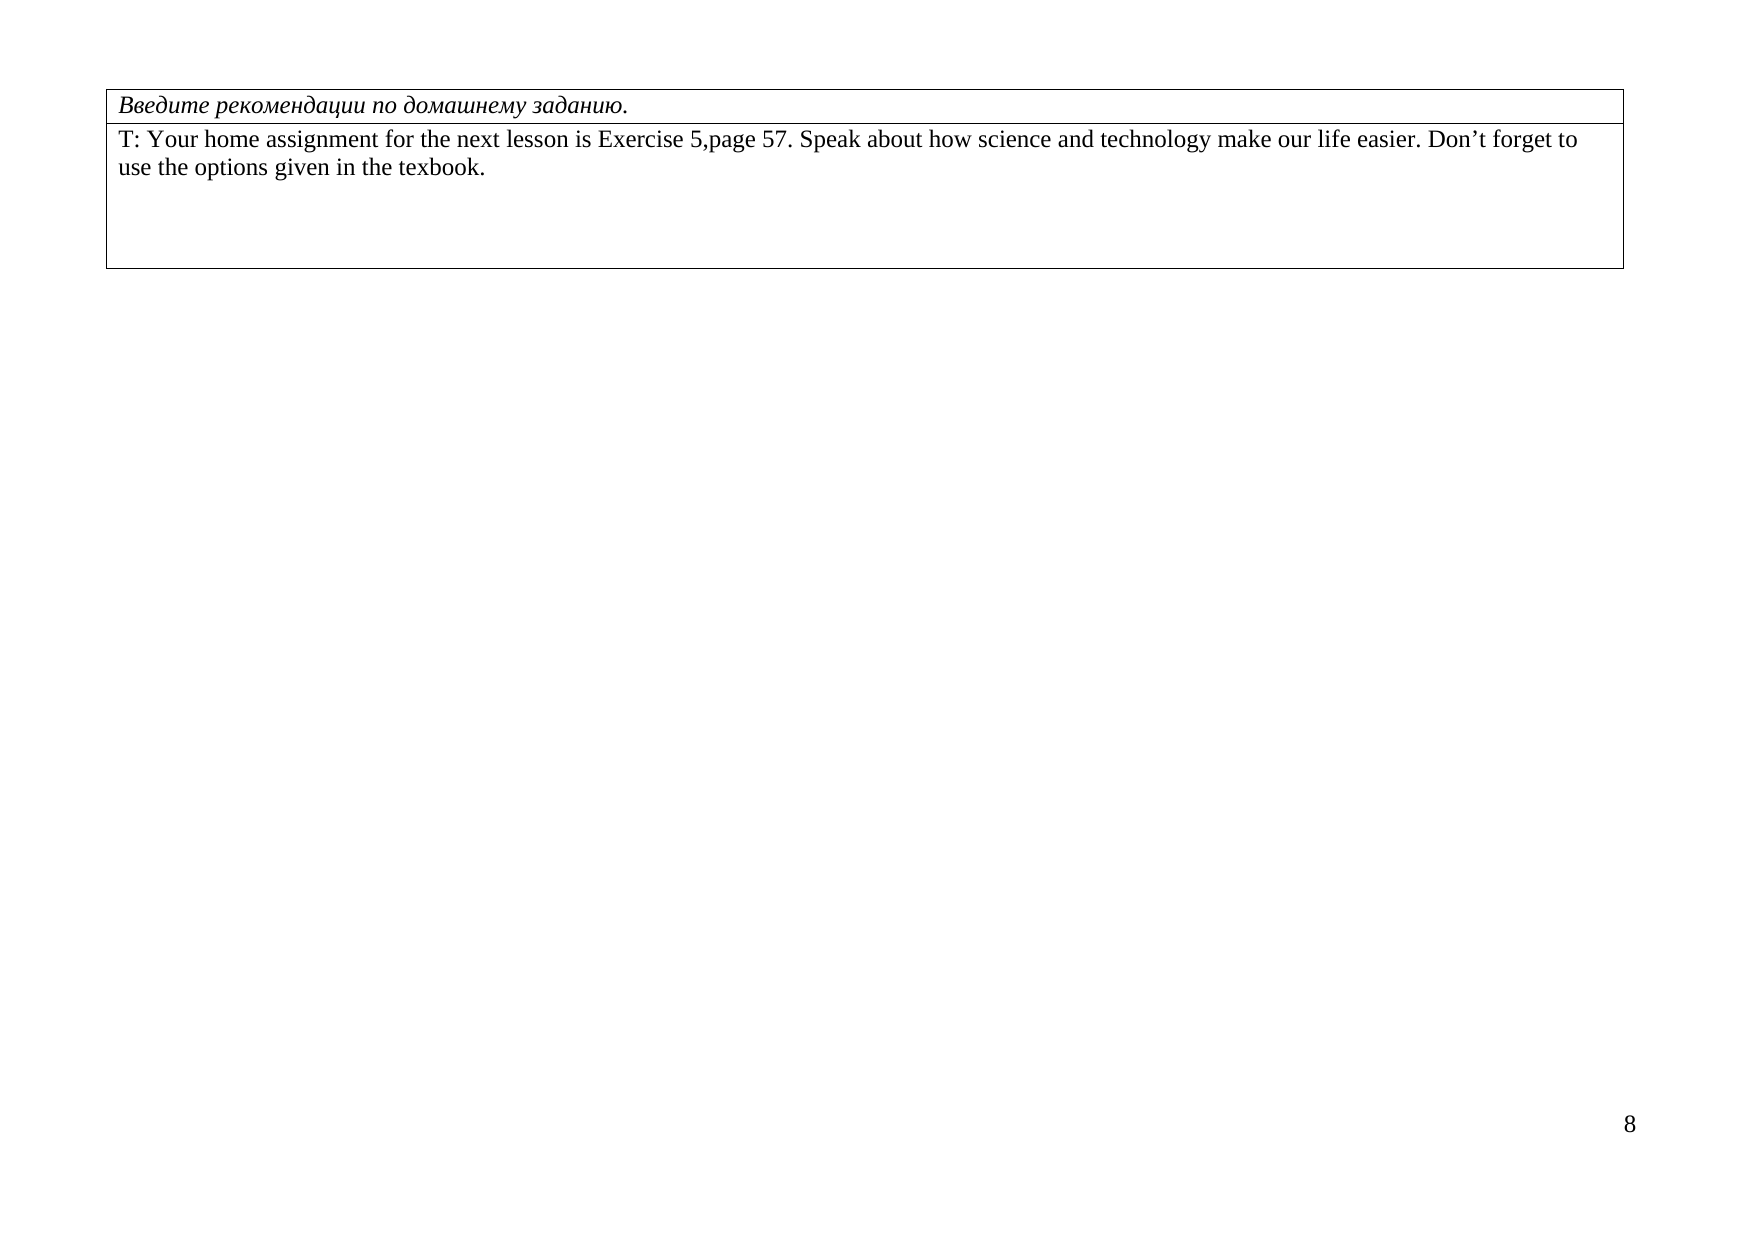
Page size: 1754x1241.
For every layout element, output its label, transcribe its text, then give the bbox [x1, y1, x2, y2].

table_cell Введите рекомендации по домашнему заданию. [107, 90, 1623, 123]
table_cell T: Your home assignment for the next lesson is Exercise 5,page 57. Speak about how science and technology make our life easier. Don’t forget to use the options given in the texbook. [107, 124, 1623, 267]
